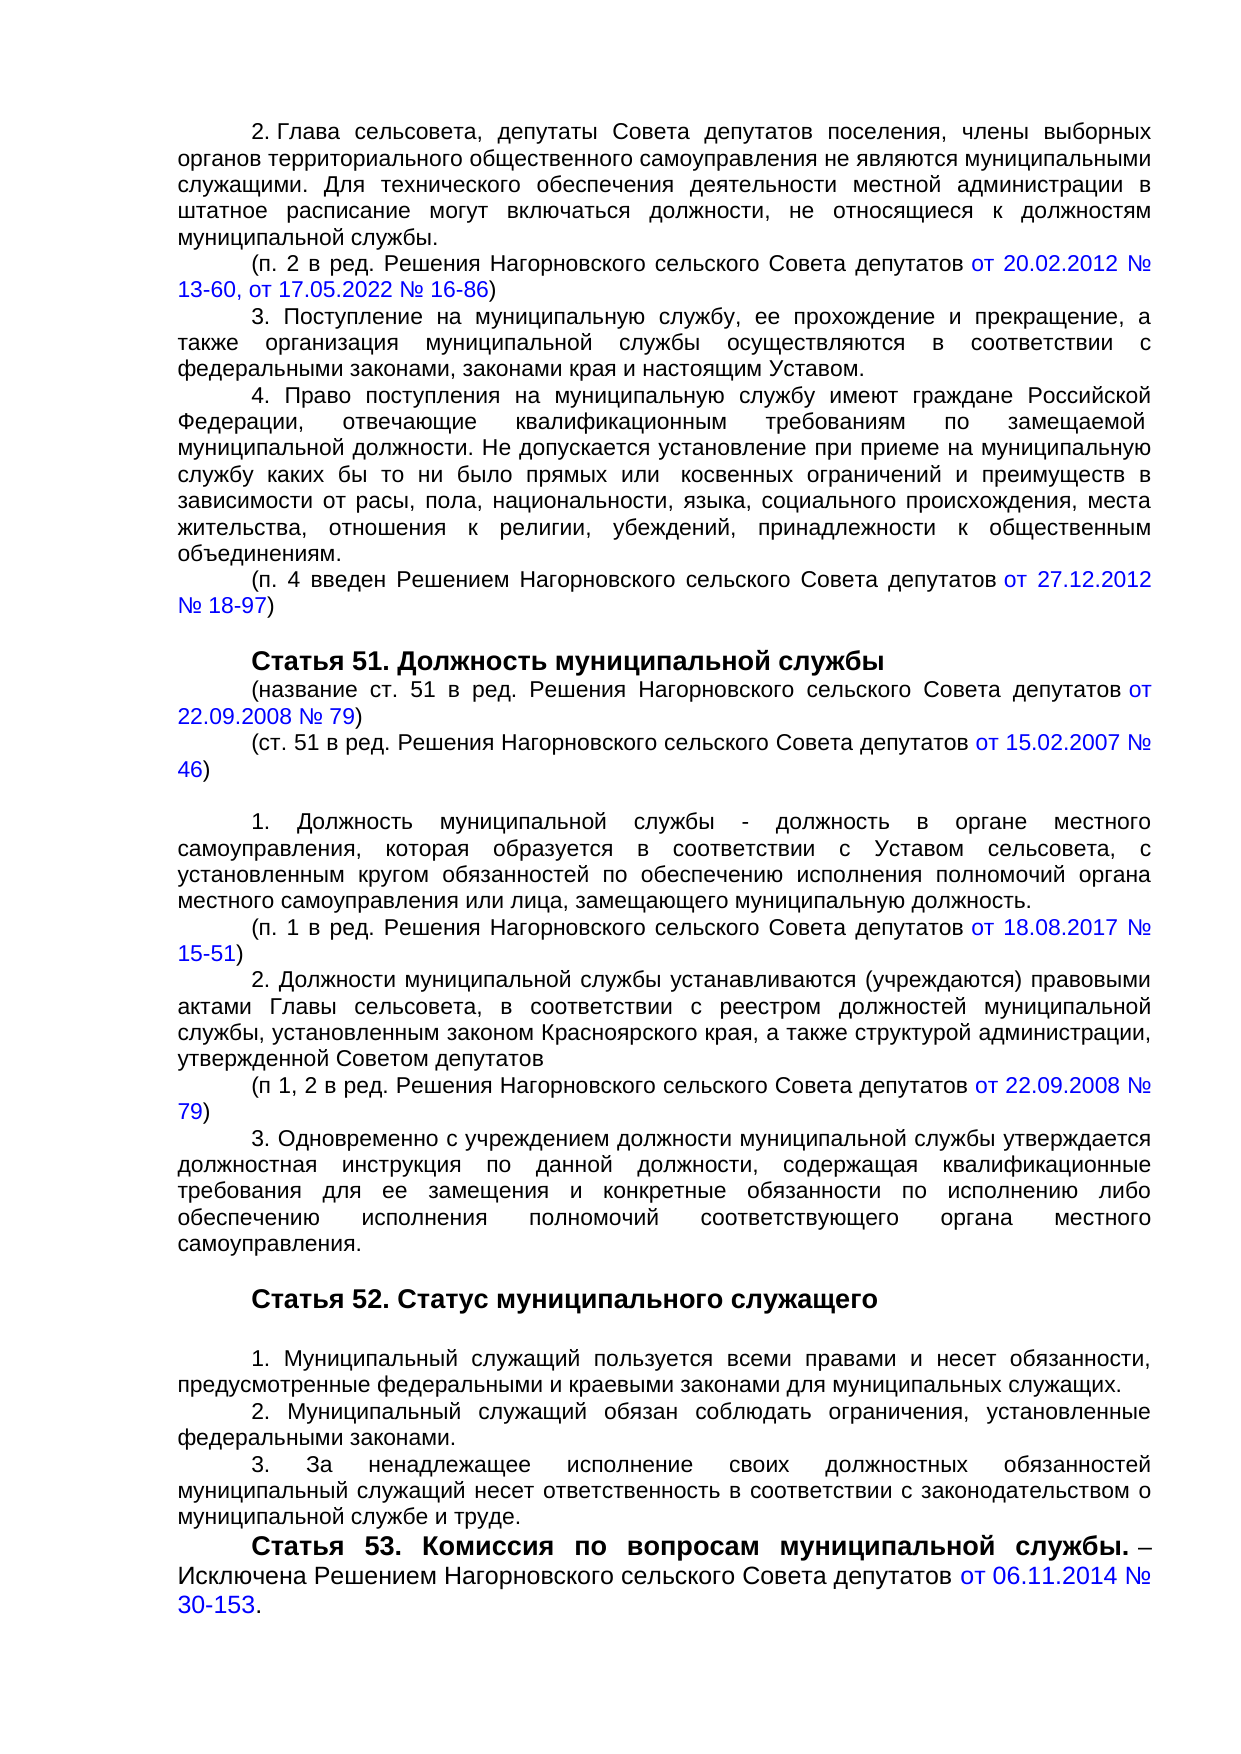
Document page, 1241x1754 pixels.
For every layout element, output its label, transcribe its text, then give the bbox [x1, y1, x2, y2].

text (п. 4 введен Решением Нагорновского сельского Совета депутатов от 27.12.2012 № 18-97) [177, 566, 1152, 619]
text 4. Право поступления на муниципальную службу имеют граждане Российской Федерации, отвечающие квалификационным требованиям по замещаемой муниципальной должности. Не допускается установление при приеме на муниципальную службу каких бы то ни было прямых или косвенных ограничений и преимуществ в зависимости от расы, пола, национальности, языка, социального происхождения, места жительства, отношения к религии, убеждений, принадлежности к общественным объединениям. [177, 382, 1152, 566]
text (название ст. 51 в ред. Решения Нагорновского сельского Совета депутатов от 22.09.2008 № 79) [177, 676, 1152, 729]
text (п. 1 в ред. Решения Нагорновского сельского Совета депутатов от 18.08.2017 № 15-51) [177, 914, 1152, 966]
text (ст. 51 в ред. Решения Нагорновского сельского Совета депутатов от 15.02.2007 № 46) [177, 729, 1152, 782]
text 2. Должности муниципальной службы устанавливаются (учреждаются) правовыми актами Главы сельсовета, в соответствии с реестром должностей муниципальной службы, установленным законом Красноярского края, а также структурой администрации, утвержденной Советом депутатов [177, 966, 1152, 1072]
text 1. Должность муниципальной службы - должность в органе местного самоуправления, которая образуется в соответствии с Уставом сельсовета, с установленным кругом обязанностей по обеспечению исполнения полномочий органа местного самоуправления или лица, замещающего муниципальную должность. [177, 808, 1152, 914]
text 3. Поступление на муниципальную службу, ее прохождение и прекращение, а также организация муниципальной службы осуществляются в соответствии с федеральными законами, законами края и настоящим Уставом. [177, 303, 1152, 382]
text (п 1, 2 в ред. Решения Нагорновского сельского Совета депутатов от 22.09.2008 № 79) [177, 1072, 1152, 1124]
text 2. Глава сельсовета, депутаты Совета депутатов поселения, члены выборных органов территориального общественного самоуправления не являются муниципальными служащими. Для технического обеспечения деятельности местной администрации в штатное расписание могут включаться должности, не относящиеся к должностям муниципальной службы. [177, 118, 1152, 250]
text (п. 2 в ред. Решения Нагорновского сельского Совета депутатов от 20.02.2012 № 13-60, от 17.05.2022 № 16-86) [177, 250, 1152, 303]
text Статья 53. Комиссия по вопросам муниципальной службы. – Исключена Решением Нагорновского сельского Совета депутатов от 06.11.2014 № 30-153. [177, 1529, 1152, 1618]
text 3. За ненадлежащее исполнение своих должностных обязанностей муниципальный служащий несет ответственность в соответствии с законодательством о муниципальной службе и труде. [177, 1451, 1152, 1529]
text 1. Муниципальный служащий пользуется всеми правами и несет обязанности, предусмотренные федеральными и краевыми законами для муниципальных служащих. [177, 1345, 1152, 1398]
text Статья 52. Статус муниципального служащего [177, 1283, 1152, 1314]
text Статья 51. Должность муниципальной службы [177, 645, 1152, 676]
text 3. Одновременно с учреждением должности муниципальной службы утверждается должностная инструкция по данной должности, содержащая квалификационные требования для ее замещения и конкретные обязанности по исполнению либо обеспечению исполнения полномочий соответствующего органа местного самоуправления. [177, 1124, 1152, 1256]
text 2. Муниципальный служащий обязан соблюдать ограничения, установленные федеральными законами. [177, 1398, 1152, 1451]
